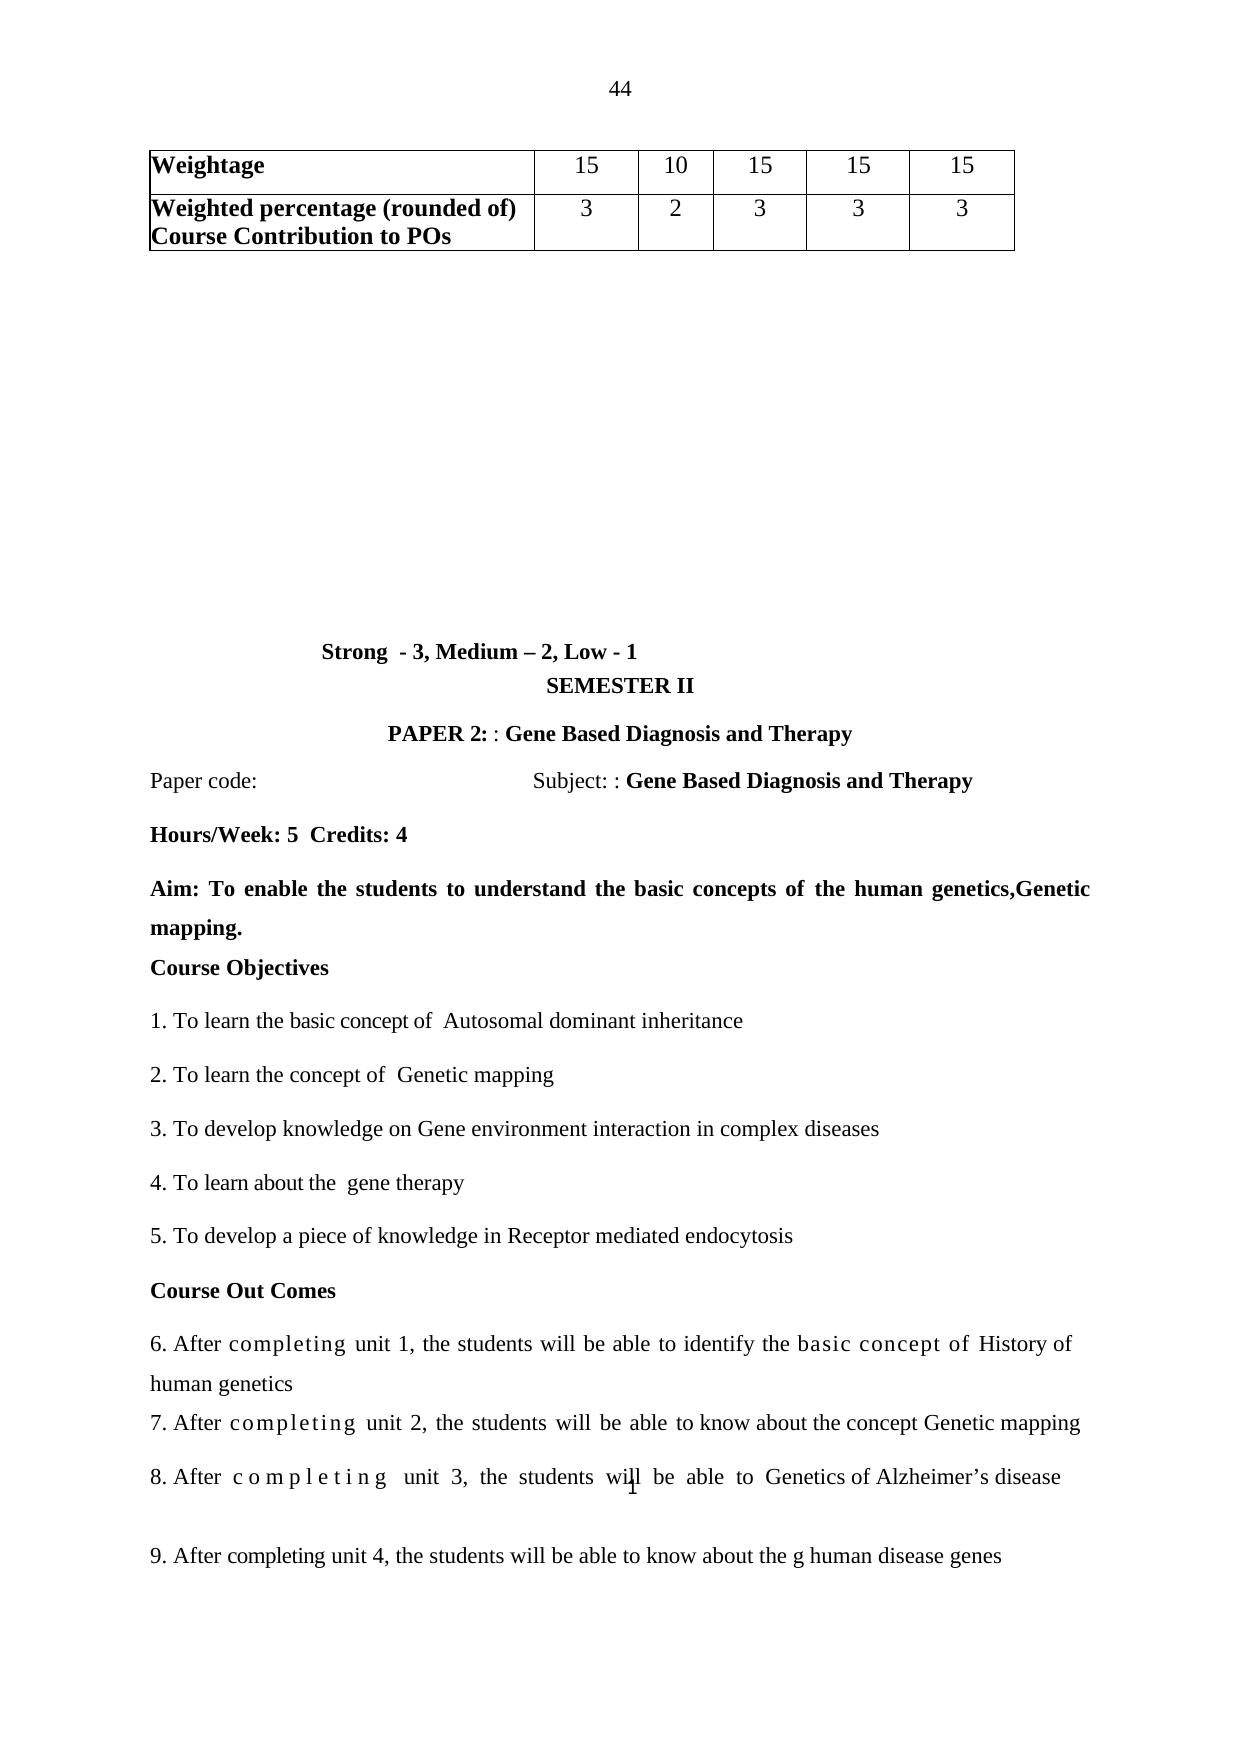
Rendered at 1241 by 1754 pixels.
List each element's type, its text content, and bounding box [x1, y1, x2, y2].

list After completing unit 1, the students will be able to identify the basic concept of History of human genetics [150, 1330, 1090, 1396]
subtitle Course Out Comes [150, 1277, 1090, 1303]
text SEMESTER II [150, 672, 1090, 698]
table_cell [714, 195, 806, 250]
text Strong - 3, Medium – 2, Low - 1 [150, 638, 1090, 664]
list After completing unit 4, the students will be able to know about the g human disease genes [150, 1542, 1090, 1568]
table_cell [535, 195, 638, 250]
text Hours/Week: 5 Credits: 4 [150, 821, 1090, 847]
text Course Objectives [150, 954, 1090, 980]
text Paper code: Subject: : Gene Based Diagnosis and Therapy [150, 767, 1090, 793]
subtitle Aim: To enable the students to understand the basic concepts of the human genetics,Genetic mapping. [150, 875, 1090, 941]
list To learn about the gene therapy [150, 1169, 1090, 1195]
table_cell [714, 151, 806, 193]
list To develop a piece of knowledge in Receptor mediated endocytosis [150, 1222, 1090, 1249]
list After completing unit 2, the students will be able to know about the concept Genetic mapping [150, 1409, 1090, 1436]
list To develop knowledge on Gene environment interaction in complex diseases [150, 1115, 1090, 1141]
list To learn the basic concept of Autosomal dominant inheritance [150, 1007, 1090, 1033]
list To learn the concept of Genetic mapping [150, 1061, 1090, 1087]
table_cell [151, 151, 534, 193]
text PAPER 2: : Gene Based Diagnosis and Therapy [150, 719, 1090, 746]
list After completing unit 3, the students will be able to Genetics of Alzheimer’s disease [150, 1463, 1090, 1489]
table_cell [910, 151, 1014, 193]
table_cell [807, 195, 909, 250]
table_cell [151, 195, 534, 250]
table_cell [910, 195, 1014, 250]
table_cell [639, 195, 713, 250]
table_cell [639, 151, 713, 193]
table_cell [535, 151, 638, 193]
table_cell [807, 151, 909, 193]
